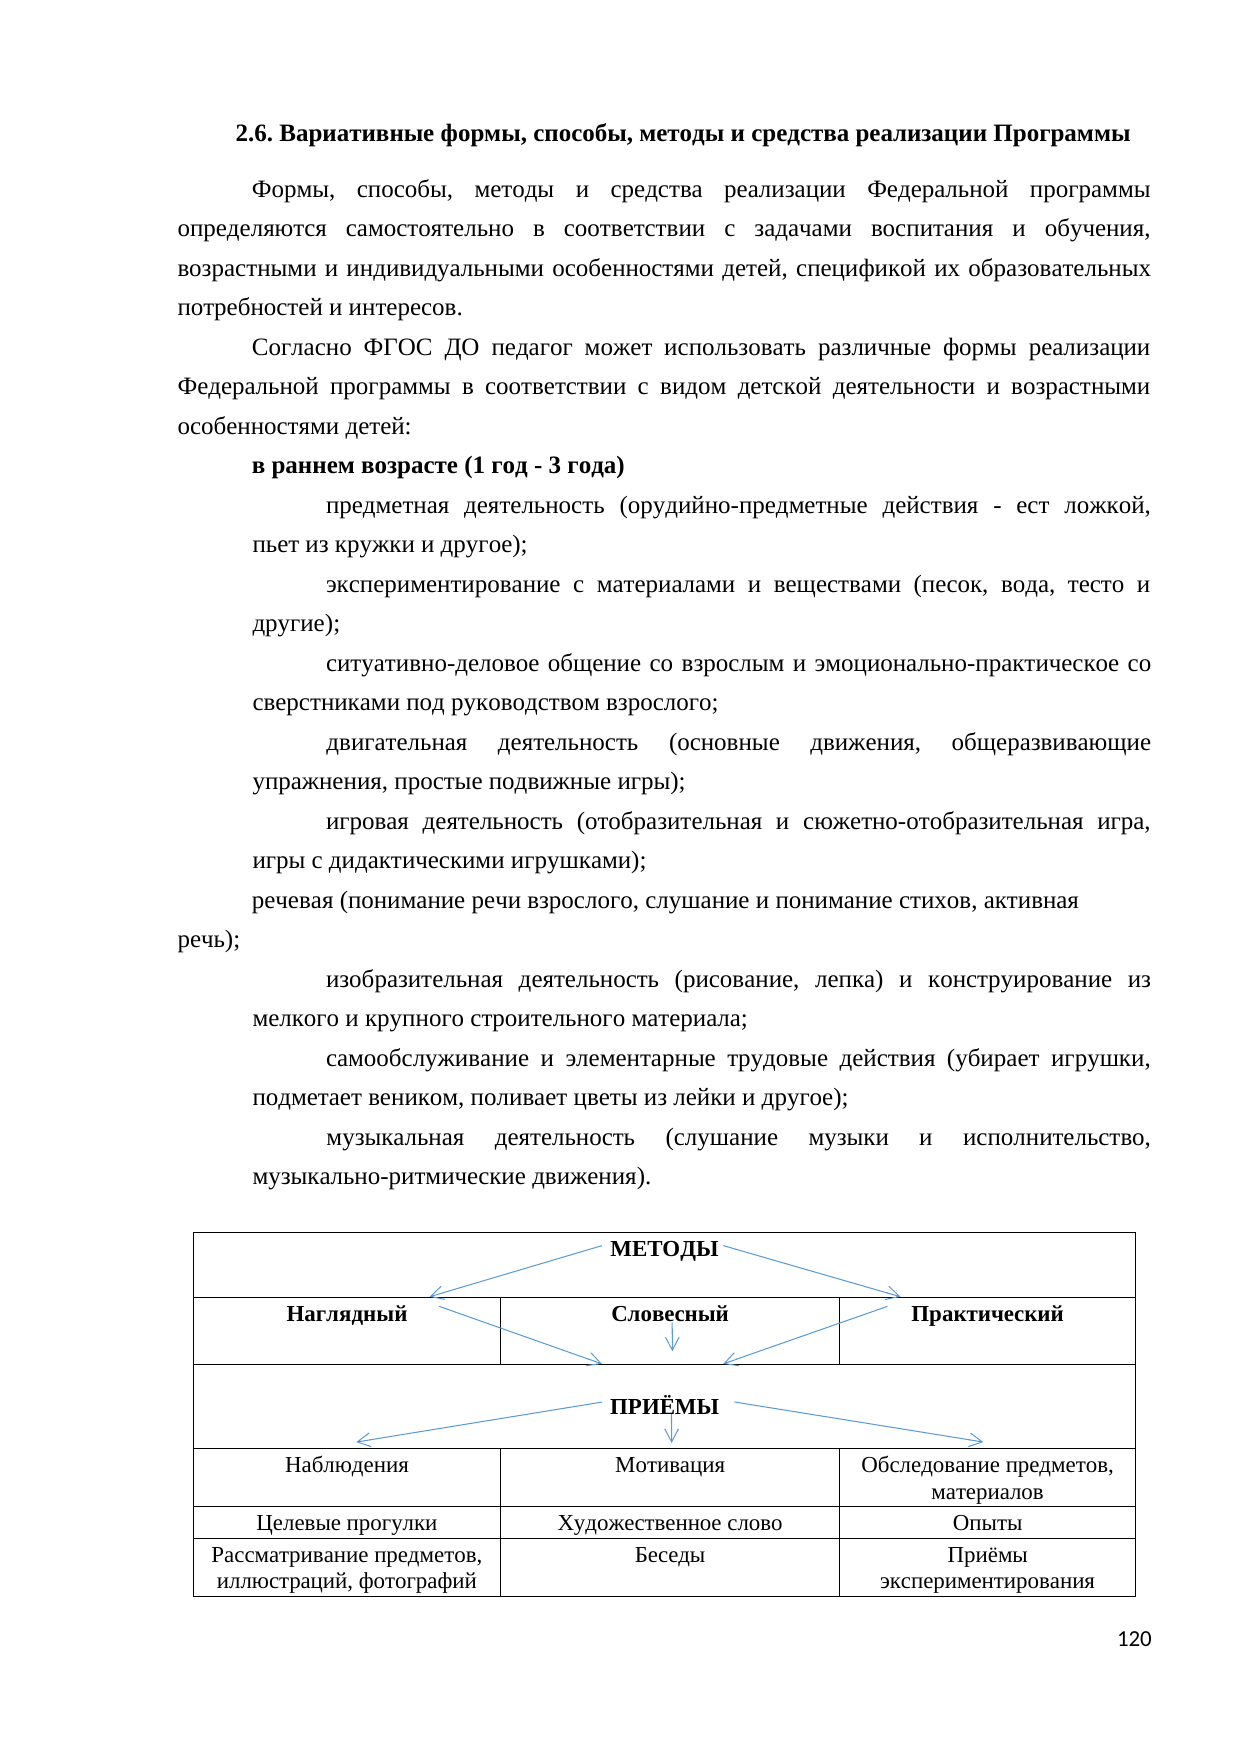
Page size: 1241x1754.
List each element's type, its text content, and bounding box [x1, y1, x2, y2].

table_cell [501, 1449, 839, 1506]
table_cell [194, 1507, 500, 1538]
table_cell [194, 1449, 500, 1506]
text Согласно ФГОС ДО педагог может использовать различные формы реализации Федеральной программы в соответствии с видом детской деятельности и возрастными особенностями детей: [177, 324, 1152, 442]
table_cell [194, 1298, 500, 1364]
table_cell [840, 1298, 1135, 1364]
text речевая (понимание речи взрослого, слушание и понимание стихов, активная [252, 876, 1152, 916]
text музыкальная деятельность (слушание музыки и исполнительство, музыкально-ритмические движения). [252, 1113, 1152, 1192]
text в раннем возрасте (1 год - 3 года) [177, 442, 1152, 482]
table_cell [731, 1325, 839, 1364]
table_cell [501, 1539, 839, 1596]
text игровая деятельность (отобразительная и сюжетно-отобразительная игра, игры с дидактическими игрушками); [252, 797, 1152, 876]
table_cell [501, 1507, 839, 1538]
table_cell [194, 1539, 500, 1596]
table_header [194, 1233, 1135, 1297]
text предметная деятельность (орудийно-предметные действия - ест ложкой, пьет из кружки и другое); [252, 482, 1152, 561]
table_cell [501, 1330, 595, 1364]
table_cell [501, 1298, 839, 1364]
list 2.6. Вариативные формы, способы, методы и средства реализации Программы [215, 118, 1152, 147]
text двигательная деятельность (основные движения, общеразвивающие упражнения, простые подвижные игры); [252, 718, 1152, 797]
text Формы, способы, методы и средства реализации Федеральной программы определяются самостоятельно в соответствии с задачами воспитания и обучения, возрастными и индивидуальными особенностями детей, спецификой их образовательных потребностей и интересов. [177, 166, 1152, 324]
text самообслуживание и элементарные трудовые действия (убирает игрушки, подметает веником, поливает цветы из лейки и другое); [252, 1034, 1152, 1113]
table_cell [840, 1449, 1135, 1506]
text ситуативно-деловое общение со взрослым и эмоционально-практическое со сверстниками под руководством взрослого; [252, 639, 1152, 718]
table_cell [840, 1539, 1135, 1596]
text речь); [177, 916, 1152, 955]
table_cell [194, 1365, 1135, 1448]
text изобразительная деятельность (рисование, лепка) и конструирование из мелкого и крупного строительного материала; [252, 955, 1152, 1034]
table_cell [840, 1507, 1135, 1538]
text экспериментирование с материалами и веществами (песок, вода, тесто и другие); [252, 561, 1152, 639]
